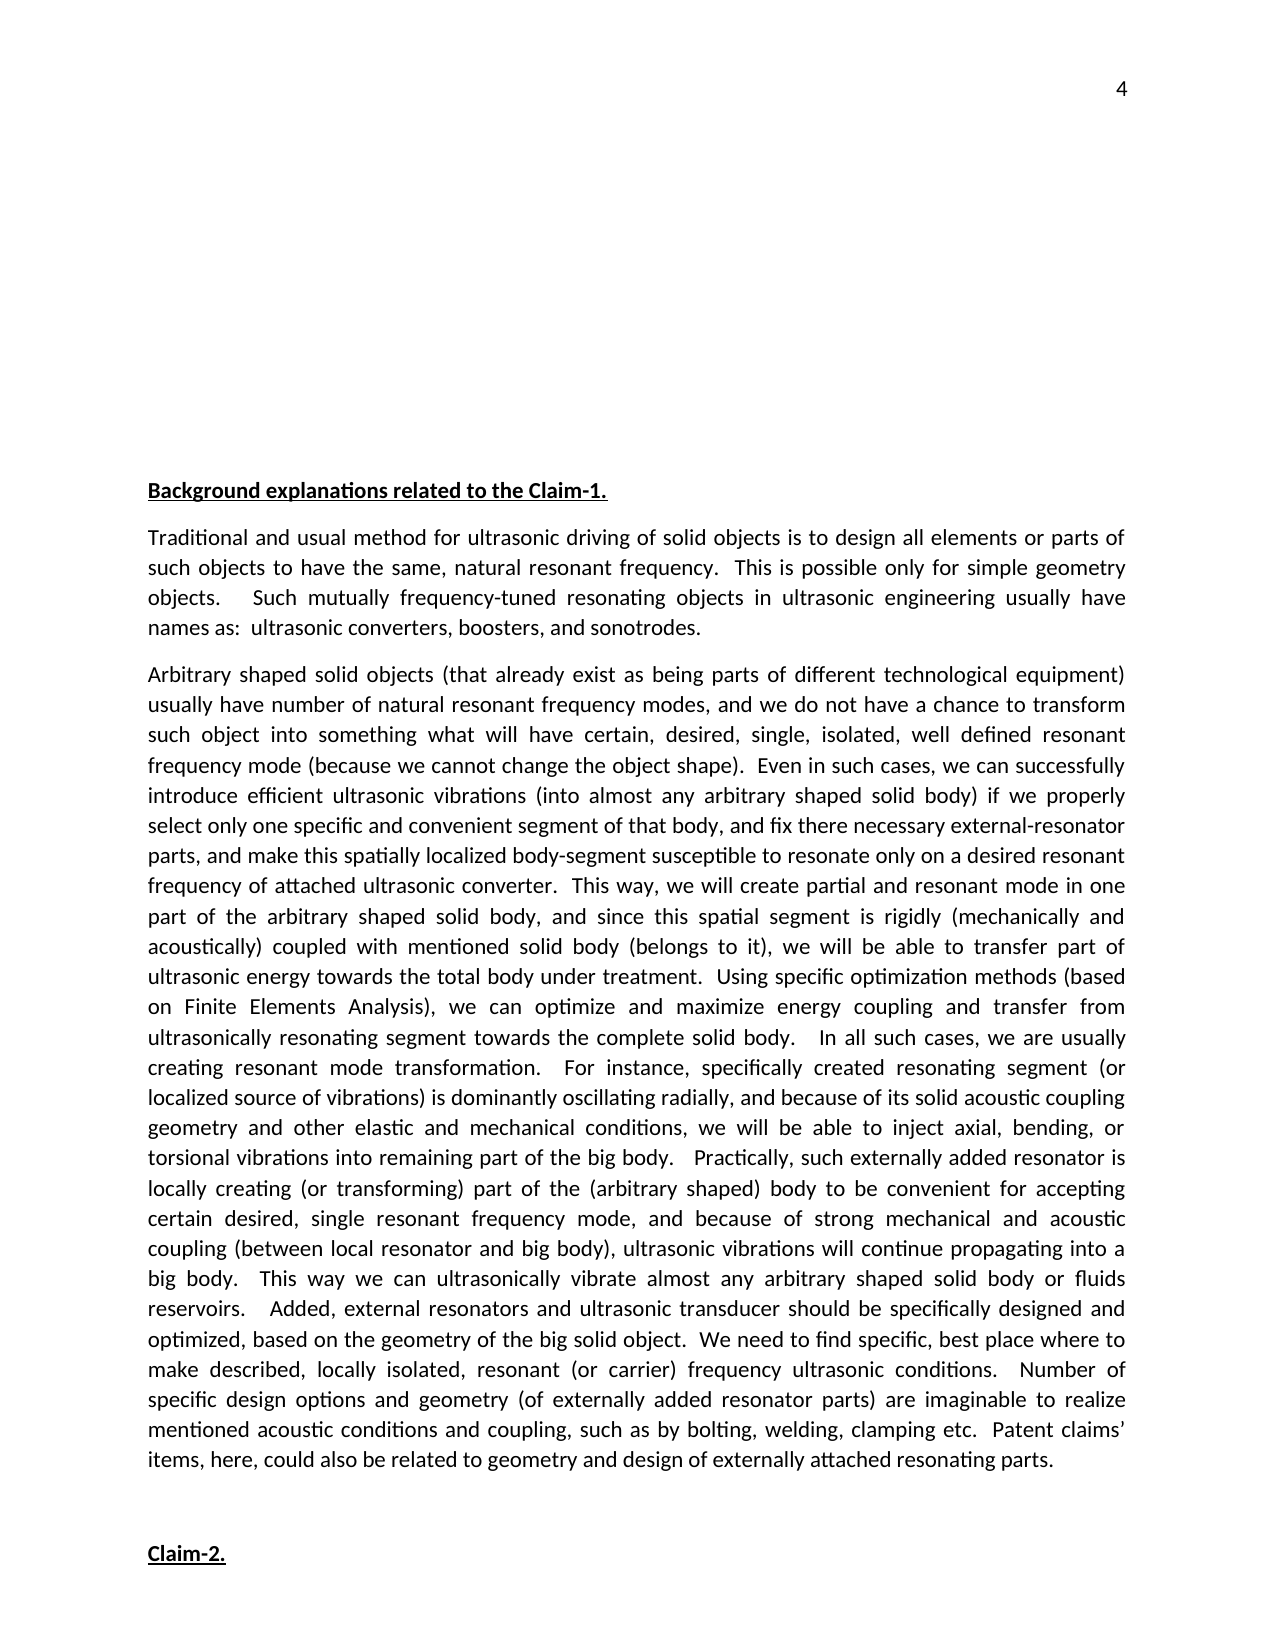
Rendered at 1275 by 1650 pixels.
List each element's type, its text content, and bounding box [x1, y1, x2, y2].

text Background explanations related to the Claim-1. [148, 476, 1127, 504]
text Arbitrary shaped solid objects (that already exist as being parts of different technological equipment) usually have number of natural resonant frequency modes, and we do not have a chance to transform such object into something what will have certain, desired, single, isolated, well defined resonant frequency mode (because we cannot change the object shape). Even in such cases, we can successfully introduce efficient ultrasonic vibrations (into almost any arbitrary shaped solid body) if we properly select only one specific and convenient segment of that body, and fix there necessary external-resonator parts, and make this spatially localized body-segment susceptible to resonate only on a desired resonant frequency of attached ultrasonic converter. This way, we will create partial and resonant mode in one part of the arbitrary shaped solid body, and since this spatial segment is rigidly (mechanically and acoustically) coupled with mentioned solid body (belongs to it), we will be able to transfer part of ultrasonic energy towards the total body under treatment. Using specific optimization methods (based on Finite Elements Analysis), we can optimize and maximize energy coupling and transfer from ultrasonically resonating segment towards the complete solid body. In all such cases, we are usually creating resonant mode transformation. For instance, specifically created resonating segment (or localized source of vibrations) is dominantly oscillating radially, and because of its solid acoustic coupling geometry and other elastic and mechanical conditions, we will be able to inject axial, bending, or torsional vibrations into remaining part of the big body. Practically, such externally added resonator is locally creating (or transforming) part of the (arbitrary shaped) body to be convenient for accepting certain desired, single resonant frequency mode, and because of strong mechanical and acoustic coupling (between local resonator and big body), ultrasonic vibrations will continue propagating into a big body. This way we can ultrasonically vibrate almost any arbitrary shaped solid body or fluids reservoirs. Added, external resonators and ultrasonic transducer should be specifically designed and optimized, based on the geometry of the big solid object. We need to find specific, best place where to make described, locally isolated, resonant (or carrier) frequency ultrasonic conditions. Number of specific design options and geometry (of externally added resonator parts) are imaginable to realize mentioned acoustic conditions and coupling, such as by bolting, welding, clamping etc. Patent claims’ items, here, could also be related to geometry and design of externally attached resonating parts. [148, 660, 1127, 1473]
text Claim-2. [148, 1539, 1127, 1567]
text Traditional and usual method for ultrasonic driving of solid objects is to design all elements or parts of such objects to have the same, natural resonant frequency. This is possible only for simple geometry objects. Such mutually frequency-tuned resonating objects in ultrasonic engineering usually have names as: ultrasonic converters, boosters, and sonotrodes. [148, 523, 1127, 641]
